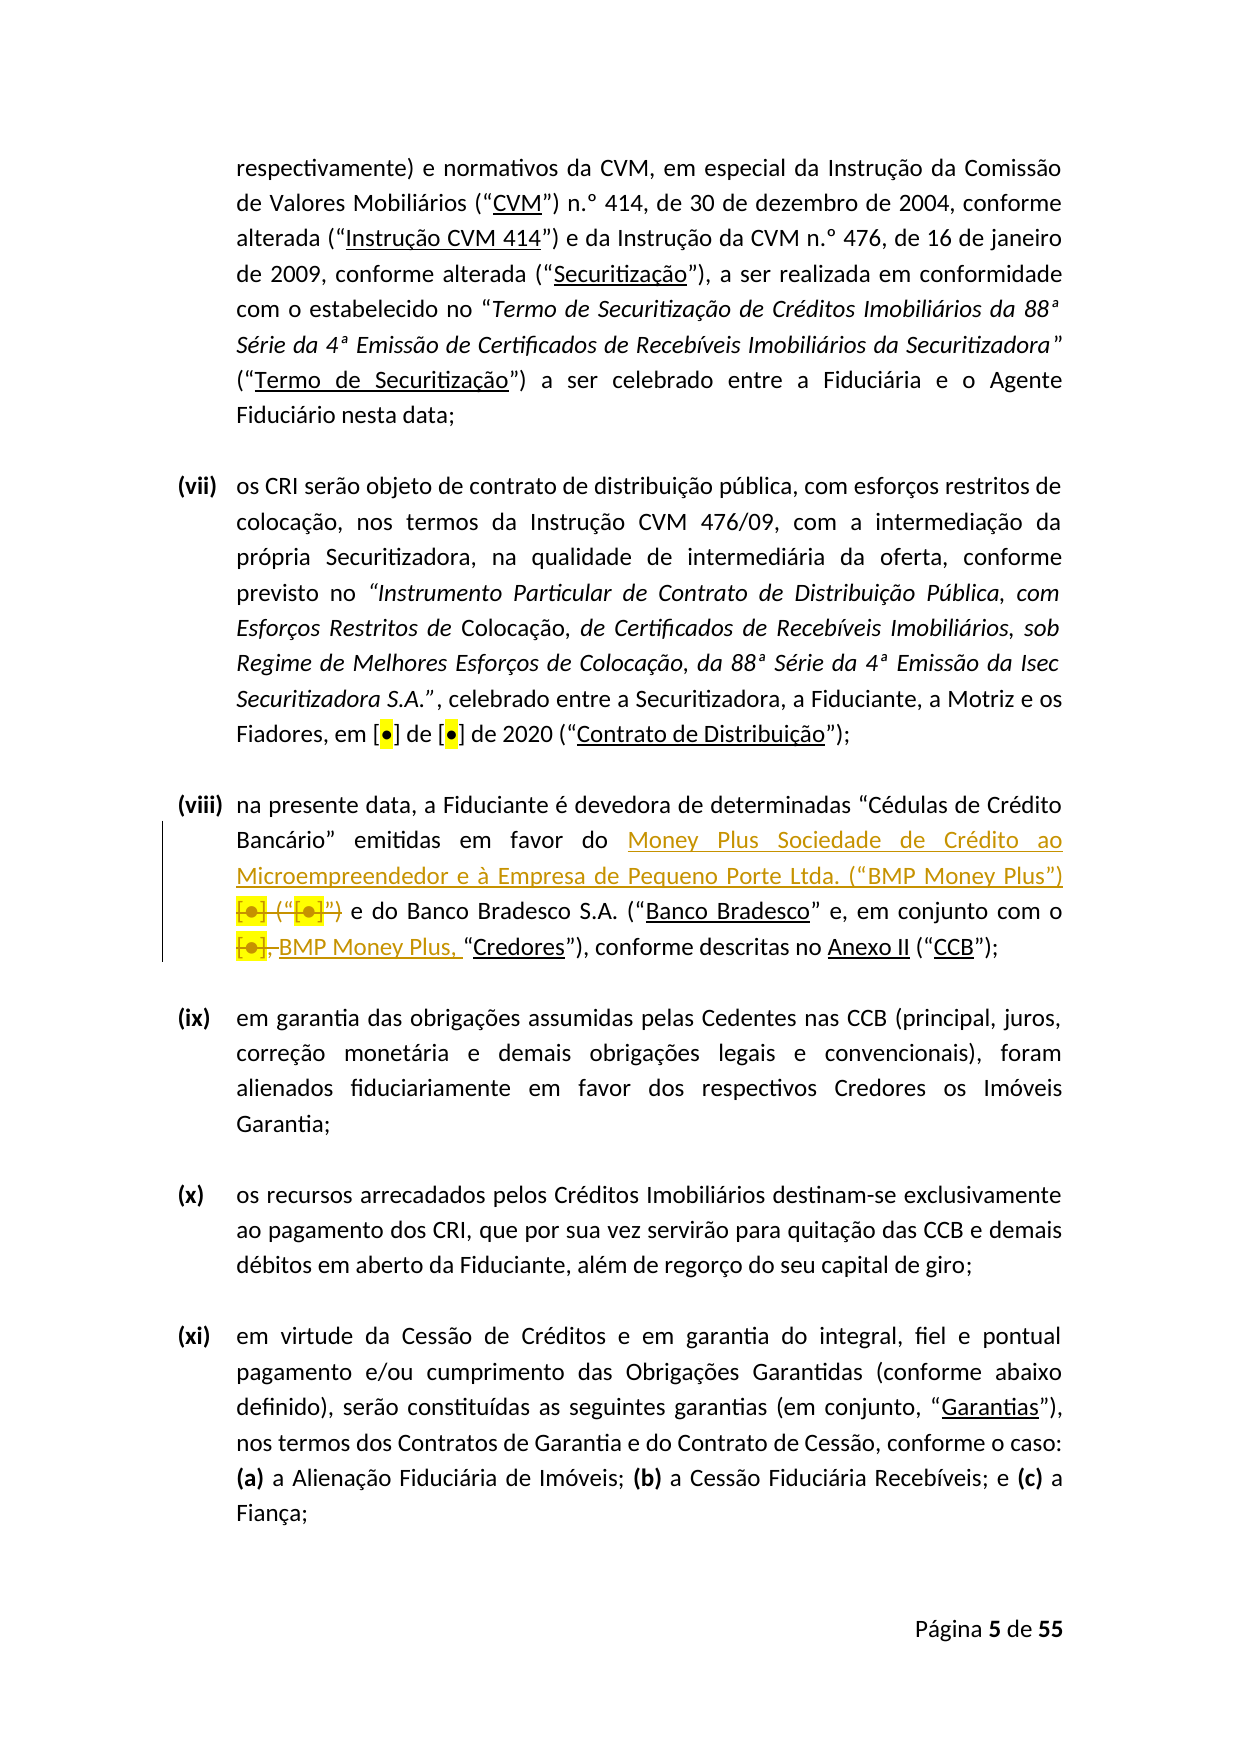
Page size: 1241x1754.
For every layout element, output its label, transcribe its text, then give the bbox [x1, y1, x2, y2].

text (xi) em virtude da Cessão de Créditos e em garantia do integral, fiel e pontual pagamento e/ou cumprimento das Obrigações Garantidas (conforme abaixo definido), serão constituídas as seguintes garantias (em conjunto, “Garantias”), nos termos dos Contratos de Garantia e do Contrato de Cessão, conforme o caso: (a) a Alienação Fiduciária de Imóveis; (b) a Cessão Fiduciária Recebíveis; e (c) a Fiança; [177, 1316, 1063, 1529]
text (vii) os CRI serão objeto de contrato de distribuição pública, com esforços restritos de colocação, nos termos da Instrução CVM 476/09, com a intermediação da própria Securitizadora, na qualidade de intermediária da oferta, conforme previsto no “Instrumento Particular de Contrato de Distribuição Pública, com Esforços Restritos de Colocação, de Certificados de Recebíveis Imobiliários, sob Regime de Melhores Esforços de Colocação, da 88ª Série da 4ª Emissão da Isec Securitizadora S.A.”, celebrado entre a Securitizadora, a Fiduciante, a Motriz e os Fiadores, em [•] de [•] de 2020 (“Contrato de Distribuição”); [177, 466, 1063, 750]
text (viii) na presente data, a Fiduciante é devedora de determinadas “Cédulas de Crédito Bancário” emitidas em favor do e do Banco Bradesco S.A. (“Banco Bradesco” e, em conjunto com o “Credores”), conforme descritas no Anexo II (“CCB”); [177, 785, 1063, 962]
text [177, 148, 1063, 431]
text (x) os recursos arrecadados pelos Créditos Imobiliários destinam-se exclusivamente ao pagamento dos CRI, que por sua vez servirão para quitação das CCB e demais débitos em aberto da Fiduciante, além de regorço do seu capital de giro; [177, 1175, 1063, 1281]
text (ix) em garantia das obrigações assumidas pelas Cedentes nas CCB (principal, juros, correção monetária e demais obrigações legais e convencionais), foram alienados fiduciariamente em favor dos respectivos Credores os Imóveis Garantia; [177, 998, 1063, 1139]
